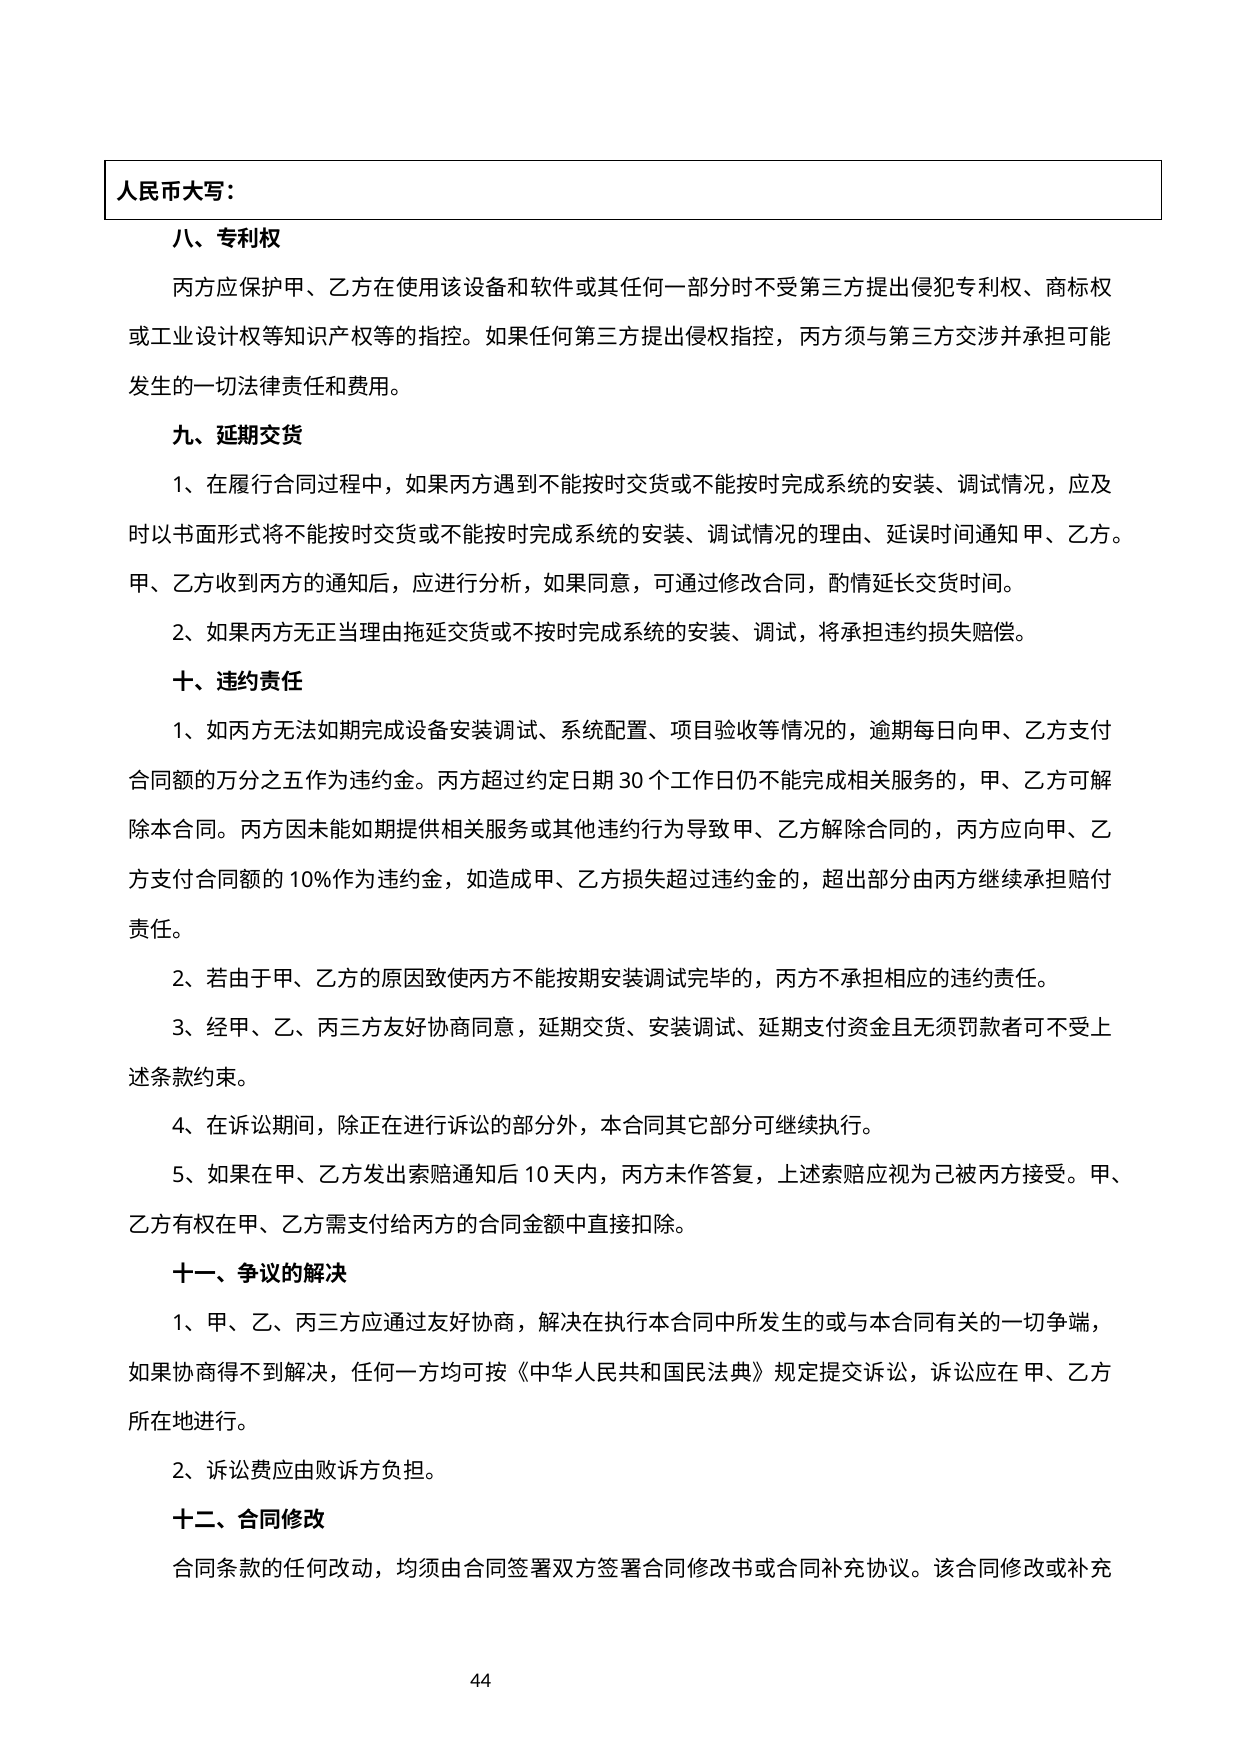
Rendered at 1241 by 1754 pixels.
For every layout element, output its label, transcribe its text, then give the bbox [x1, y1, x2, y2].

text 2、如果丙方无正当理由拖延交货或不按时完成系统的安装、调试，将承担违约损失赔偿。 [128, 614, 1112, 648]
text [128, 1551, 1112, 1584]
text 1、在履行合同过程中，如果丙方遇到不能按时交货或不能按时完成系统的安装、调试情况，应及时以书面形式将不能按时交货或不能按时完成系统的安装、调试情况的理由、延误时间通知甲、乙方。甲、乙方收到丙方的通知后，应进行分析，如果同意，可通过修改合同，酌情延长交货时间。 [128, 466, 1112, 599]
text 1、甲、乙、丙三方应通过友好协商，解决在执行本合同中所发生的或与本合同有关的一切争端，如果协商得不到解决，任何一方均可按《中华人民共和国民法典》规定提交诉讼，诉讼应在甲、乙方所在地进行。 [128, 1304, 1112, 1437]
text 2、诉讼费应由败诉方负担。 [128, 1453, 1112, 1486]
text 九、延期交货 [128, 417, 1112, 450]
text 十、违约责任 [128, 663, 1112, 697]
text 八、专利权 [128, 220, 1112, 253]
text 1、如丙方无法如期完成设备安装调试、系统配置、项目验收等情况的，逾期每日向甲、乙方支付合同额的万分之五作为违约金。丙方超过约定日期30个工作日仍不能完成相关服务的，甲、乙方可解除本合同。丙方因未能如期提供相关服务或其他违约行为导致甲、乙方解除合同的，丙方应向甲、乙方支付合同额的10%作为违约金，如造成甲、乙方损失超过违约金的，超出部分由丙方继续承担赔付责任。 [128, 712, 1112, 944]
text 5、如果在甲、乙方发出索赔通知后10天内，丙方未作答复，上述索赔应视为己被丙方接受。甲、乙方有权在甲、乙方需支付给丙方的合同金额中直接扣除。 [128, 1157, 1112, 1239]
text 4、在诉讼期间，除正在进行诉讼的部分外，本合同其它部分可继续执行。 [128, 1108, 1112, 1141]
text 3、经甲、乙、丙三方友好协商同意，延期交货、安装调试、延期支付资金且无须罚款者可不受上述条款约束。 [128, 1009, 1112, 1092]
table_cell 人民币大写： [106, 161, 1161, 219]
text 2、若由于甲、乙方的原因致使丙方不能按期安装调试完毕的，丙方不承担相应的违约责任。 [128, 960, 1112, 993]
text 十一、争议的解决 [128, 1255, 1112, 1288]
text 丙方应保护甲、乙方在使用该设备和软件或其任何一部分时不受第三方提出侵犯专利权、商标权或工业设计权等知识产权等的指控。如果任何第三方提出侵权指控，丙方须与第三方交涉并承担可能发生的一切法律责任和费用。 [128, 269, 1112, 401]
text 十二、合同修改 [128, 1502, 1112, 1535]
